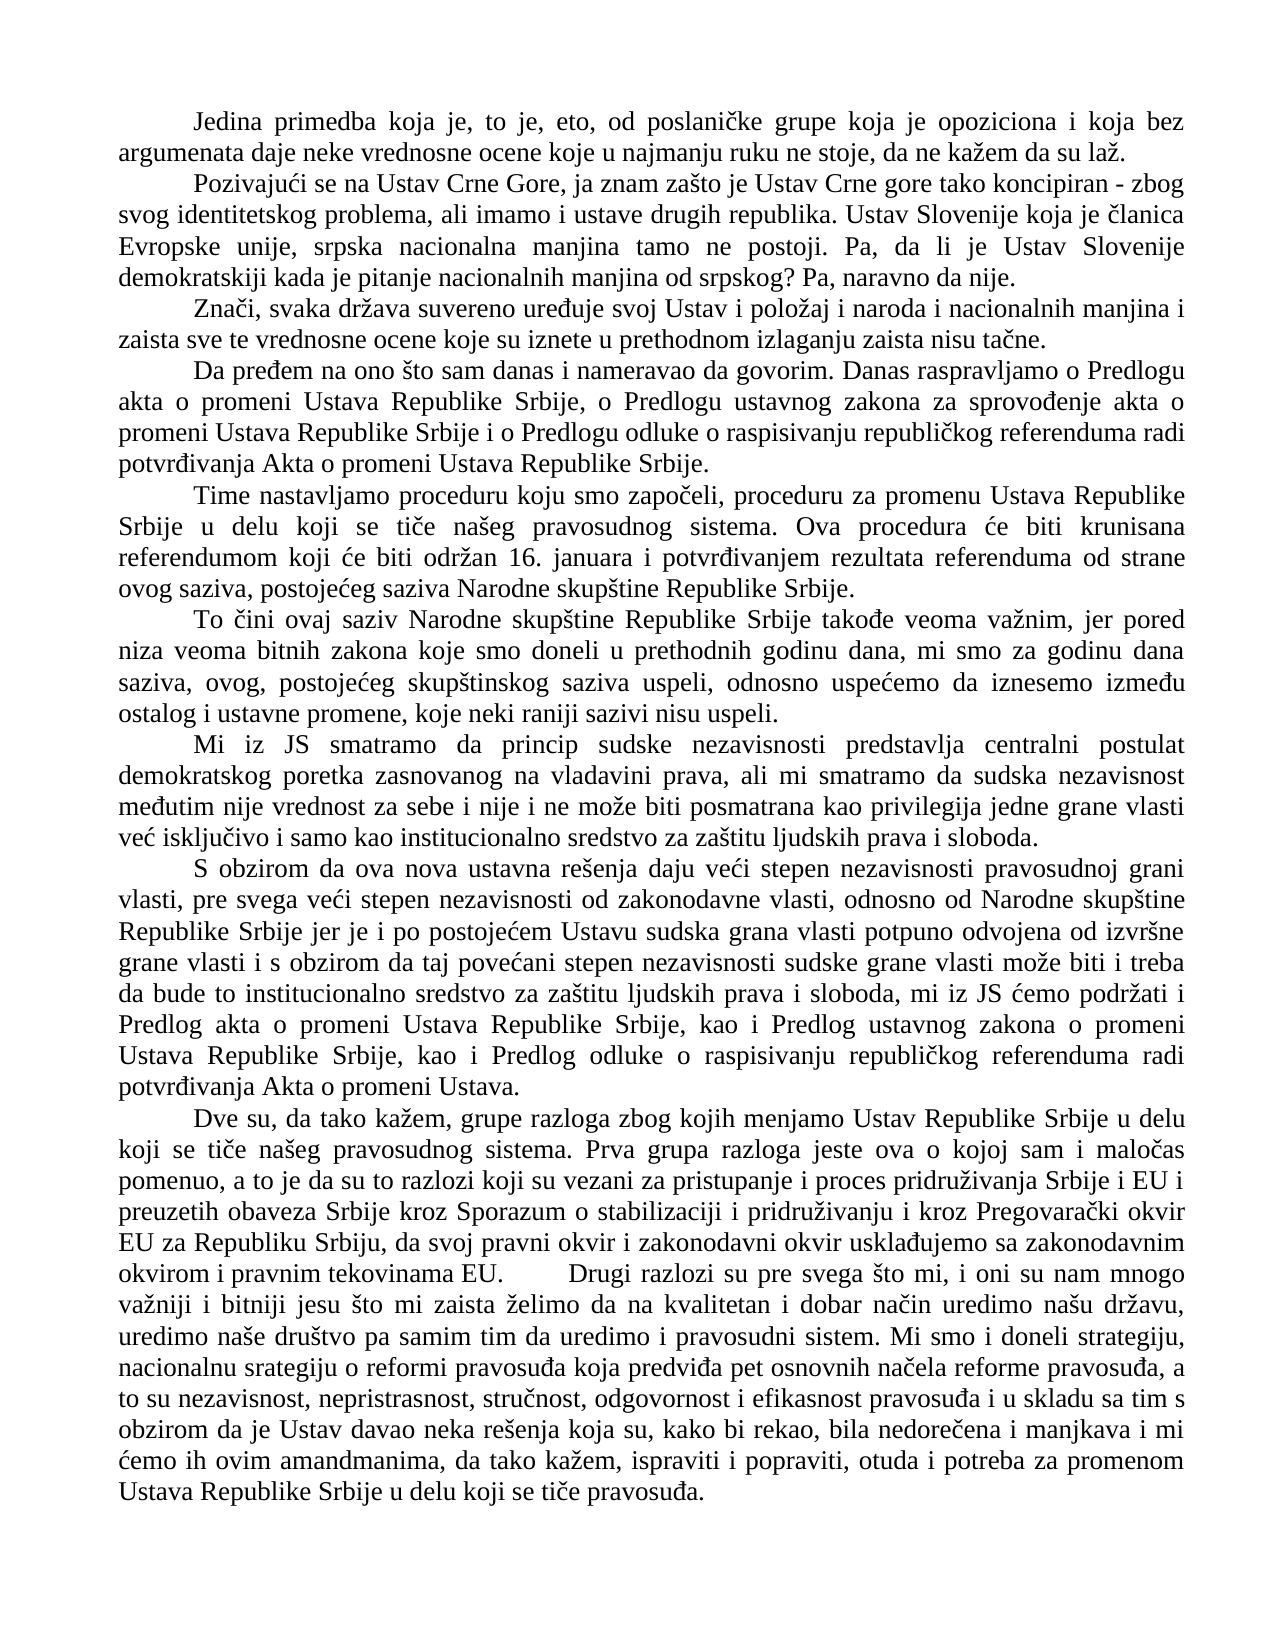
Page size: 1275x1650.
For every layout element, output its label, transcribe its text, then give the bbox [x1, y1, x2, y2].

text S obzirom da ova nova ustavna rešenja daju veći stepen nezavisnosti pravosudnoj grani vlasti, pre svega veći stepen nezavisnosti od zakonodavne vlasti, odnosno od Narodne skupštine Republike Srbije jer je i po postojećem Ustavu sudska grana vlasti potpuno odvojena od izvršne grane vlasti i s obzirom da taj povećani stepen nezavisnosti sudske grane vlasti može biti i treba da bude to institucionalno sredstvo za zaštitu ljudskih prava i sloboda, mi iz JS ćemo podržati i Predlog akta o promeni Ustava Republike Srbije, kao i Predlog ustavnog zakona o promeni Ustava Republike Srbije, kao i Predlog odluke o raspisivanju republičkog referenduma radi potvrđivanja Akta o promeni Ustava. [118, 852, 1186, 1102]
text To čini ovaj saziv Narodne skupštine Republike Srbije takođe veoma važnim, jer pored niza veoma bitnih zakona koje smo doneli u prethodnih godinu dana, mi smo za godinu dana saziva, ovog, postojećeg skupštinskog saziva uspeli, odnosno uspećemo da iznesemo između ostalog i ustavne promene, koje neki raniji sazivi nisu uspeli. [118, 603, 1186, 728]
text Jedina primedba koja je, to je, eto, od poslaničke grupe koja je opoziciona i koja bez argumenata daje neke vrednosne ocene koje u najmanju ruku ne stoje, da ne kažem da su laž. [118, 105, 1186, 167]
text Dve su, da tako kažem, grupe razloga zbog kojih menjamo Ustav Republike Srbije u delu koji se tiče našeg pravosudnog sistema. Prva grupa razloga jeste ova o kojoj sam i maločas pomenuo, a to je da su to razlozi koji su vezani za pristupanje i proces pridruživanja Srbije i EU i preuzetih obaveza Srbije kroz Sporazum o stabilizaciji i pridruživanju i kroz Pregovarački okvir EU za Republiku Srbiju, da svoj pravni okvir i zakonodavni okvir usklađujemo sa zakonodavnim okvirom i pravnim tekovinama EU. Drugi razlozi su pre svega što mi, i oni su nam mnogo važniji i bitniji jesu što mi zaista želimo da na kvalitetan i dobar način uredimo našu državu, uredimo naše društvo pa samim tim da uredimo i pravosudni sistem. Mi smo i doneli strategiju, nacionalnu srategiju o reformi pravosuđa koja predviđa pet osnovnih načela reforme pravosuđa, a to su nezavisnost, nepristrasnost, stručnost, odgovornost i efikasnost pravosuđa i u skladu sa tim s obzirom da je Ustav davao neka rešenja koja su, kako bi rekao, bila nedorečena i manjkava i mi ćemo ih ovim amandmanima, da tako kažem, ispraviti i popraviti, otuda i potreba za promenom Ustava Republike Srbije u delu koji se tiče pravosuđa. [118, 1102, 1186, 1507]
text Time nastavljamo proceduru koju smo započeli, proceduru za promenu Ustava Republike Srbije u delu koji se tiče našeg pravosudnog sistema. Ova procedura će biti krunisana referendumom koji će biti održan 16. januara i potvrđivanjem rezultata referenduma od strane ovog saziva, postojećeg saziva Narodne skupštine Republike Srbije. [118, 479, 1186, 603]
text Da pređem na ono što sam danas i nameravao da govorim. Danas raspravljamo o Predlogu akta o promeni Ustava Republike Srbije, o Predlogu ustavnog zakona za sprovođenje akta o promeni Ustava Republike Srbije i o Predlogu odluke o raspisivanju republičkog referenduma radi potvrđivanja Akta o promeni Ustava Republike Srbije. [118, 354, 1186, 479]
text Pozivajući se na Ustav Crne Gore, ja znam zašto je Ustav Crne gore tako koncipiran - zbog svog identitetskog problema, ali imamo i ustave drugih republika. Ustav Slovenije koja je članica Evropske unije, srpska nacionalna manjina tamo ne postoji. Pa, da li je Ustav Slovenije demokratskiji kada je pitanje nacionalnih manjina od srpskog? Pa, naravno da nije. [118, 167, 1186, 292]
text Mi iz JS smatramo da princip sudske nezavisnosti predstavlja centralni postulat demokratskog poretka zasnovanog na vladavini prava, ali mi smatramo da sudska nezavisnost međutim nije vrednost za sebe i nije i ne može biti posmatrana kao privilegija jedne grane vlasti već isključivo i samo kao institucionalno sredstvo za zaštitu ljudskih prava i sloboda. [118, 728, 1186, 852]
text Znači, svaka država suvereno uređuje svoj Ustav i položaj i naroda i nacionalnih manjina i zaista sve te vrednosne ocene koje su iznete u prethodnom izlaganju zaista nisu tačne. [118, 292, 1186, 354]
